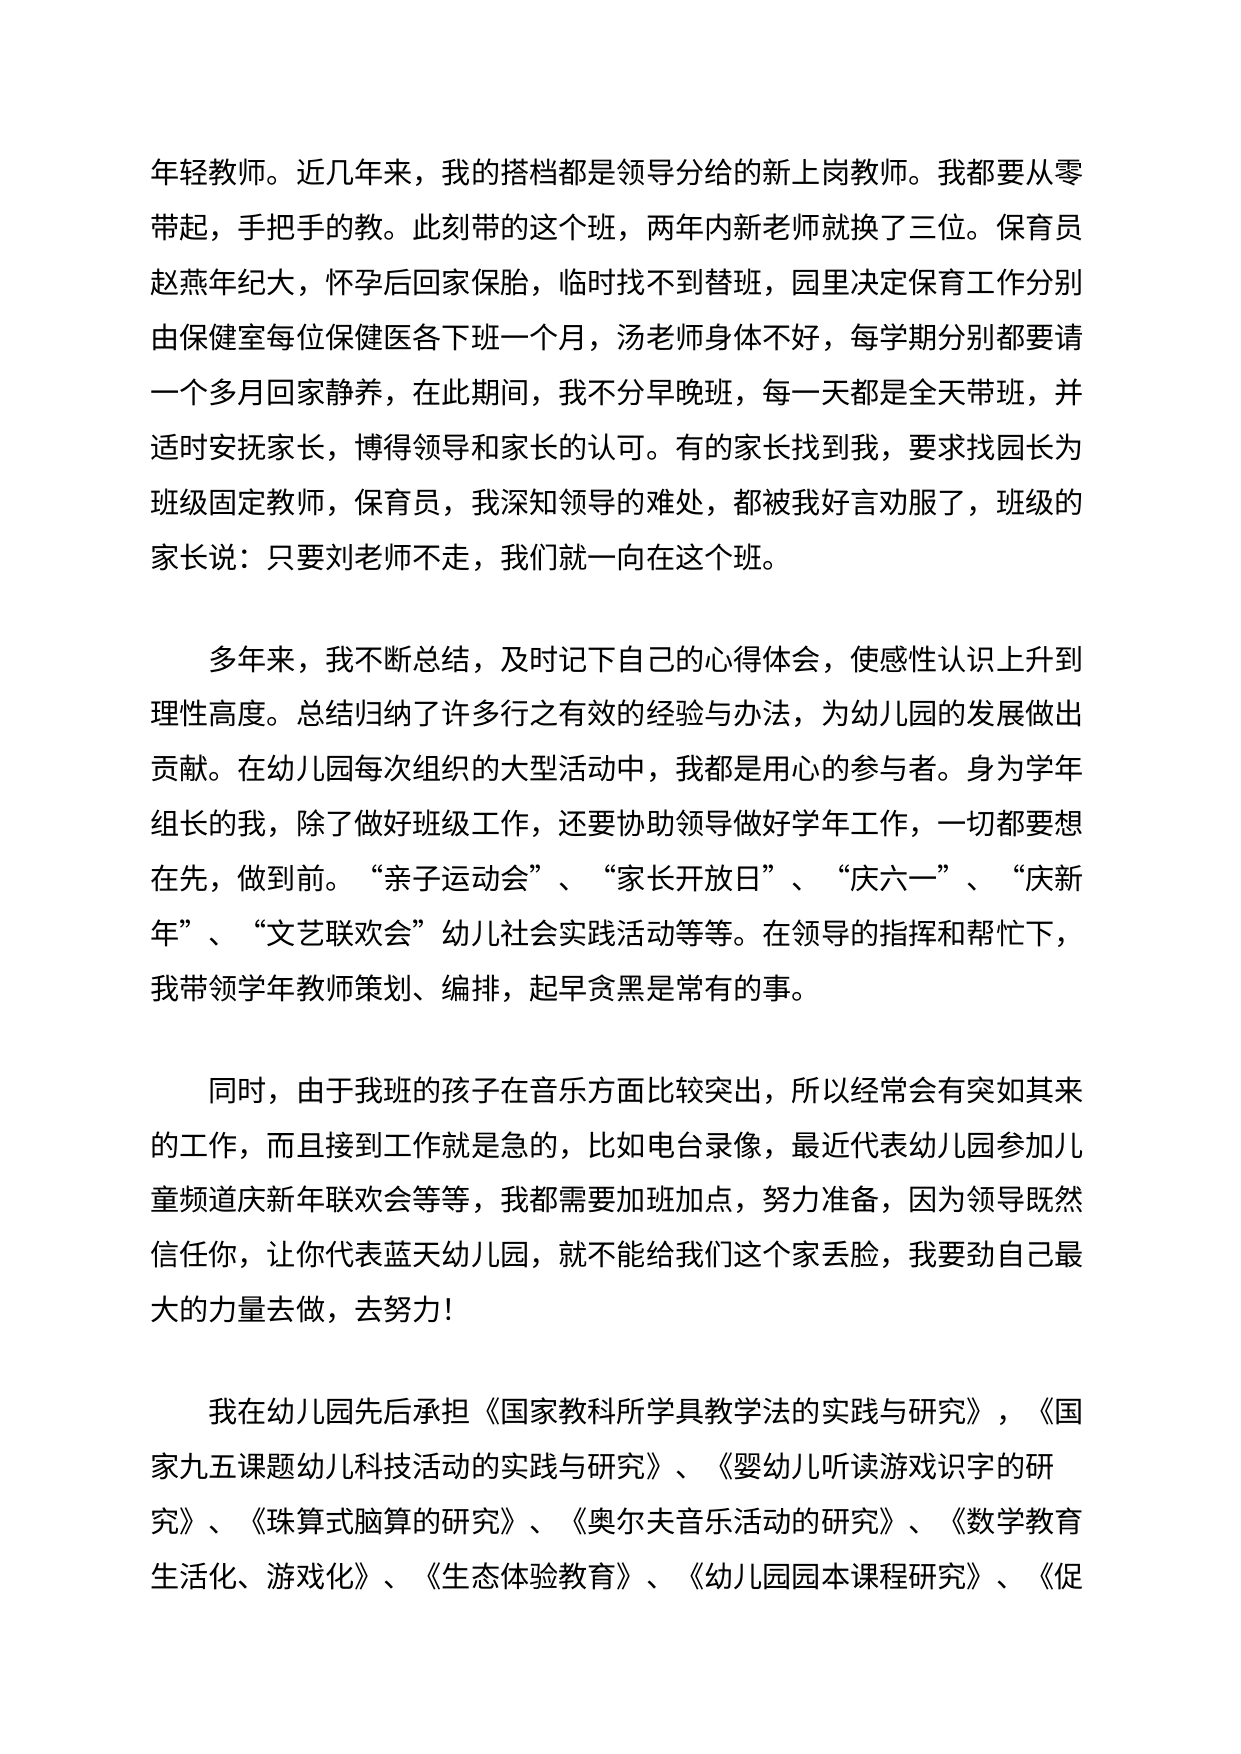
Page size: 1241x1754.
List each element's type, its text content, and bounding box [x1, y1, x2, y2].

text 多年来，我不断总结，及时记下自己的心得体会，使感性认识上升到理性高度。总结归纳了许多行之有效的经验与办法，为幼儿园的发展做出贡献。在幼儿园每次组织的大型活动中，我都是用心的参与者。身为学年组长的我，除了做好班级工作，还要协助领导做好学年工作，一切都要想在先，做到前。“亲子运动会”、“家长开放日”、“庆六一”、“庆新年”、“文艺联欢会”幼儿社会实践活动等等。在领导的指挥和帮忙下，我带领学年教师策划、编排，起早贪黑是常有的事。 [150, 636, 1090, 1008]
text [150, 150, 1090, 577]
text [150, 1388, 1090, 1596]
text 同时，由于我班的孩子在音乐方面比较突出，所以经常会有突如其来的工作，而且接到工作就是急的，比如电台录像，最近代表幼儿园参加儿童频道庆新年联欢会等等，我都需要加班加点，努力准备，因为领导既然信任你，让你代表蓝天幼儿园，就不能给我们这个家丢脸，我要劲自己最大的力量去做，去努力！ [150, 1067, 1090, 1329]
